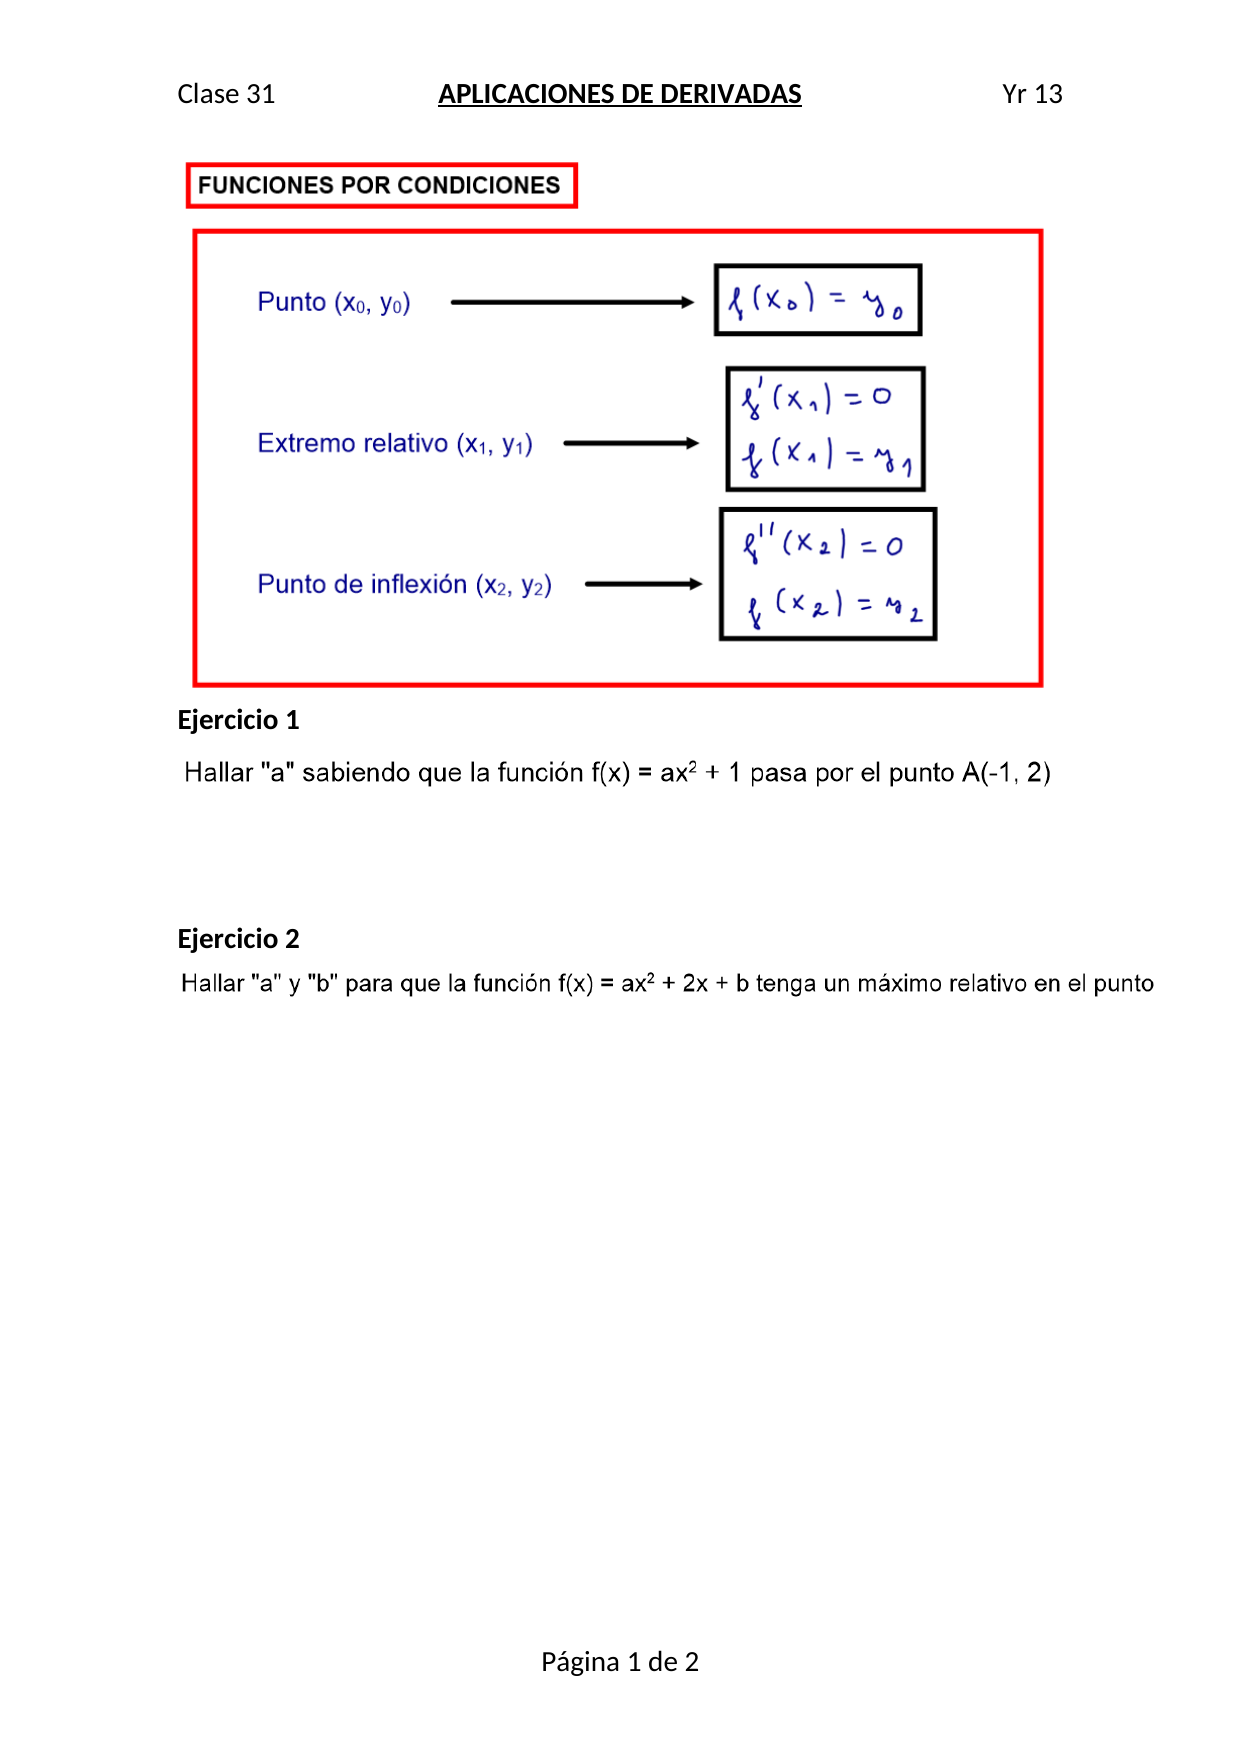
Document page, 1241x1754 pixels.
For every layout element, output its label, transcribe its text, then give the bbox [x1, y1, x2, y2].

picture [177, 147, 1063, 702]
text Ejercicio 2 [177, 920, 1063, 955]
text Ejercicio 1 [177, 702, 1063, 737]
picture [177, 955, 1164, 1003]
picture [177, 737, 1063, 795]
